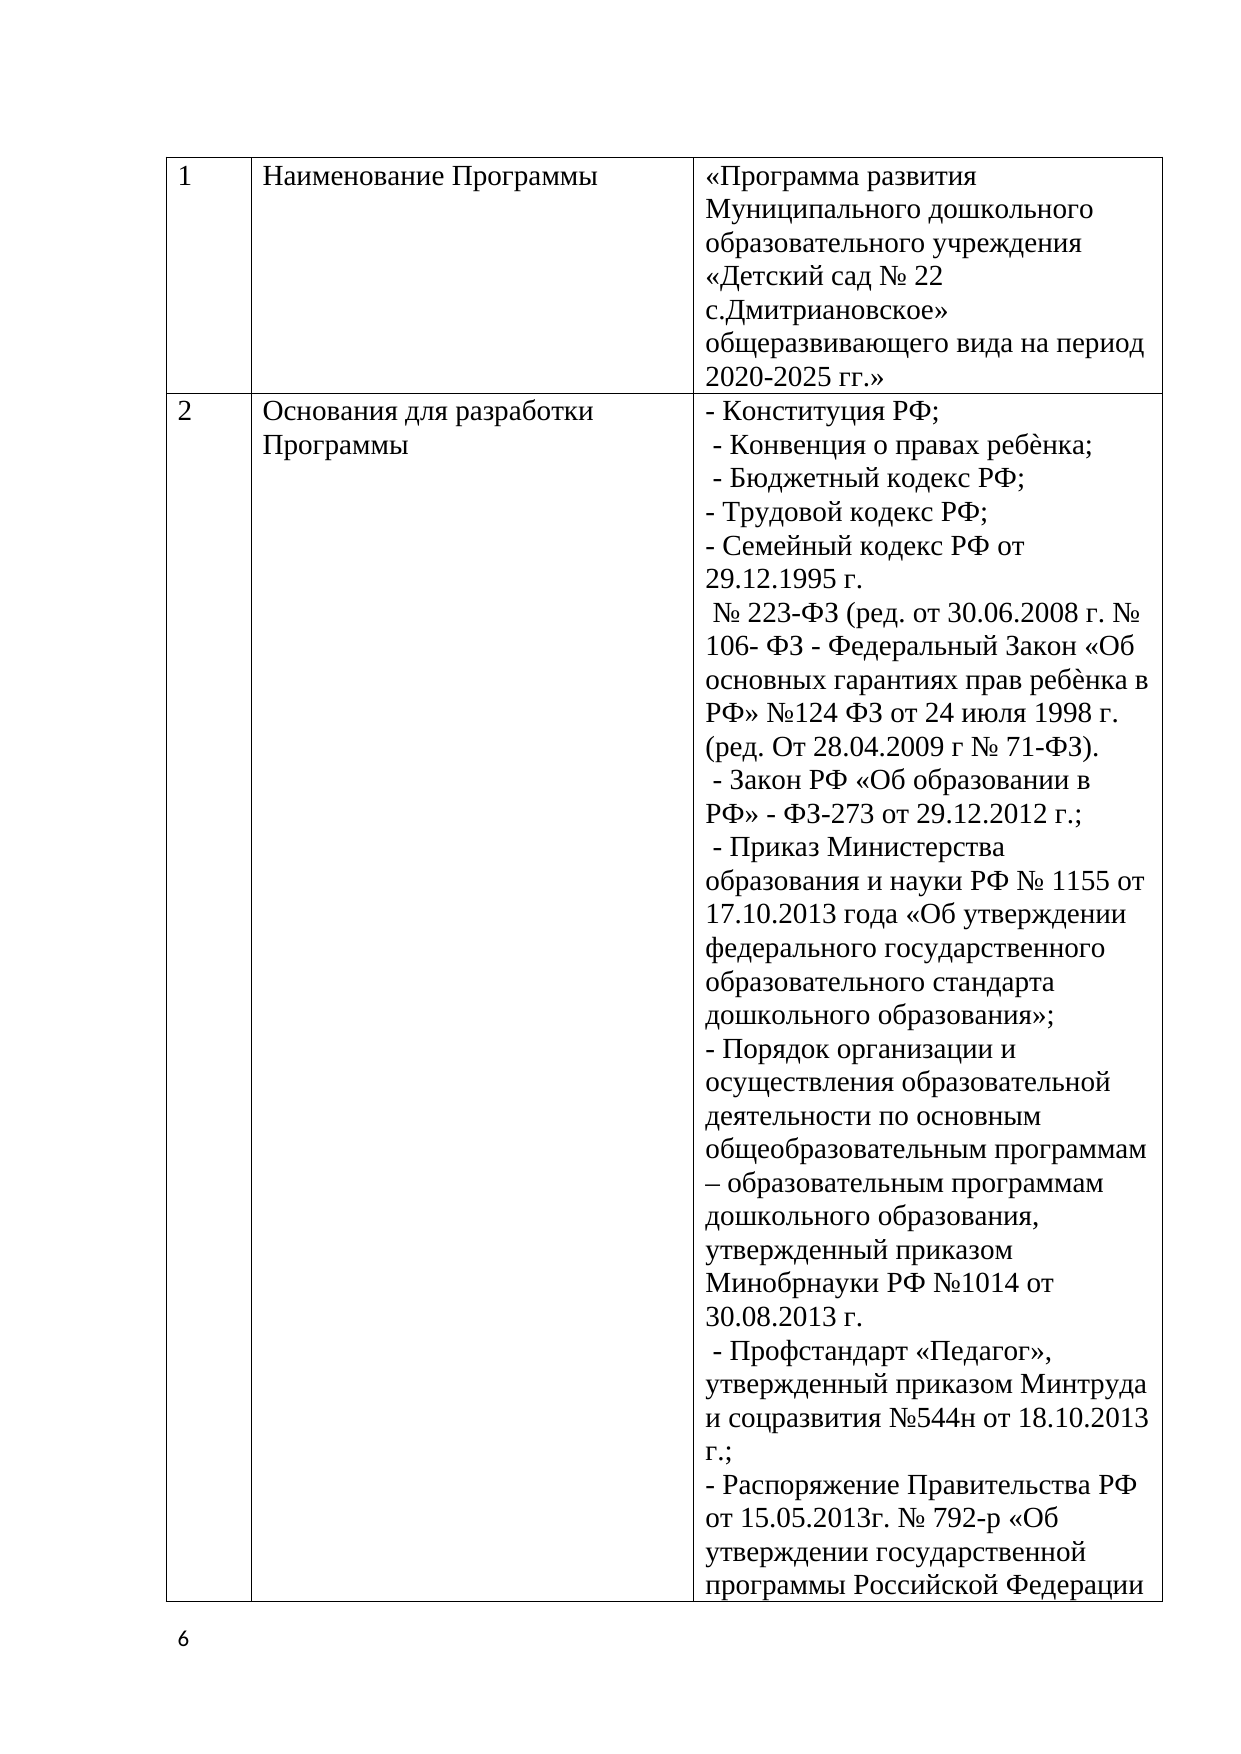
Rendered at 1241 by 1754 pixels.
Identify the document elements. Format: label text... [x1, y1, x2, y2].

table_cell 2 [167, 394, 251, 1601]
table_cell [694, 394, 1162, 1601]
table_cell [252, 394, 693, 1601]
table_header Наименование Программы [252, 158, 693, 392]
table_header «Программа развития Муниципального дошкольного образовательного учреждения «Детский сад № 22 с.Дмитриановское» общеразвивающего вида на период 2020-2025 гг.» [694, 158, 1162, 392]
table_header 1 [167, 158, 251, 392]
